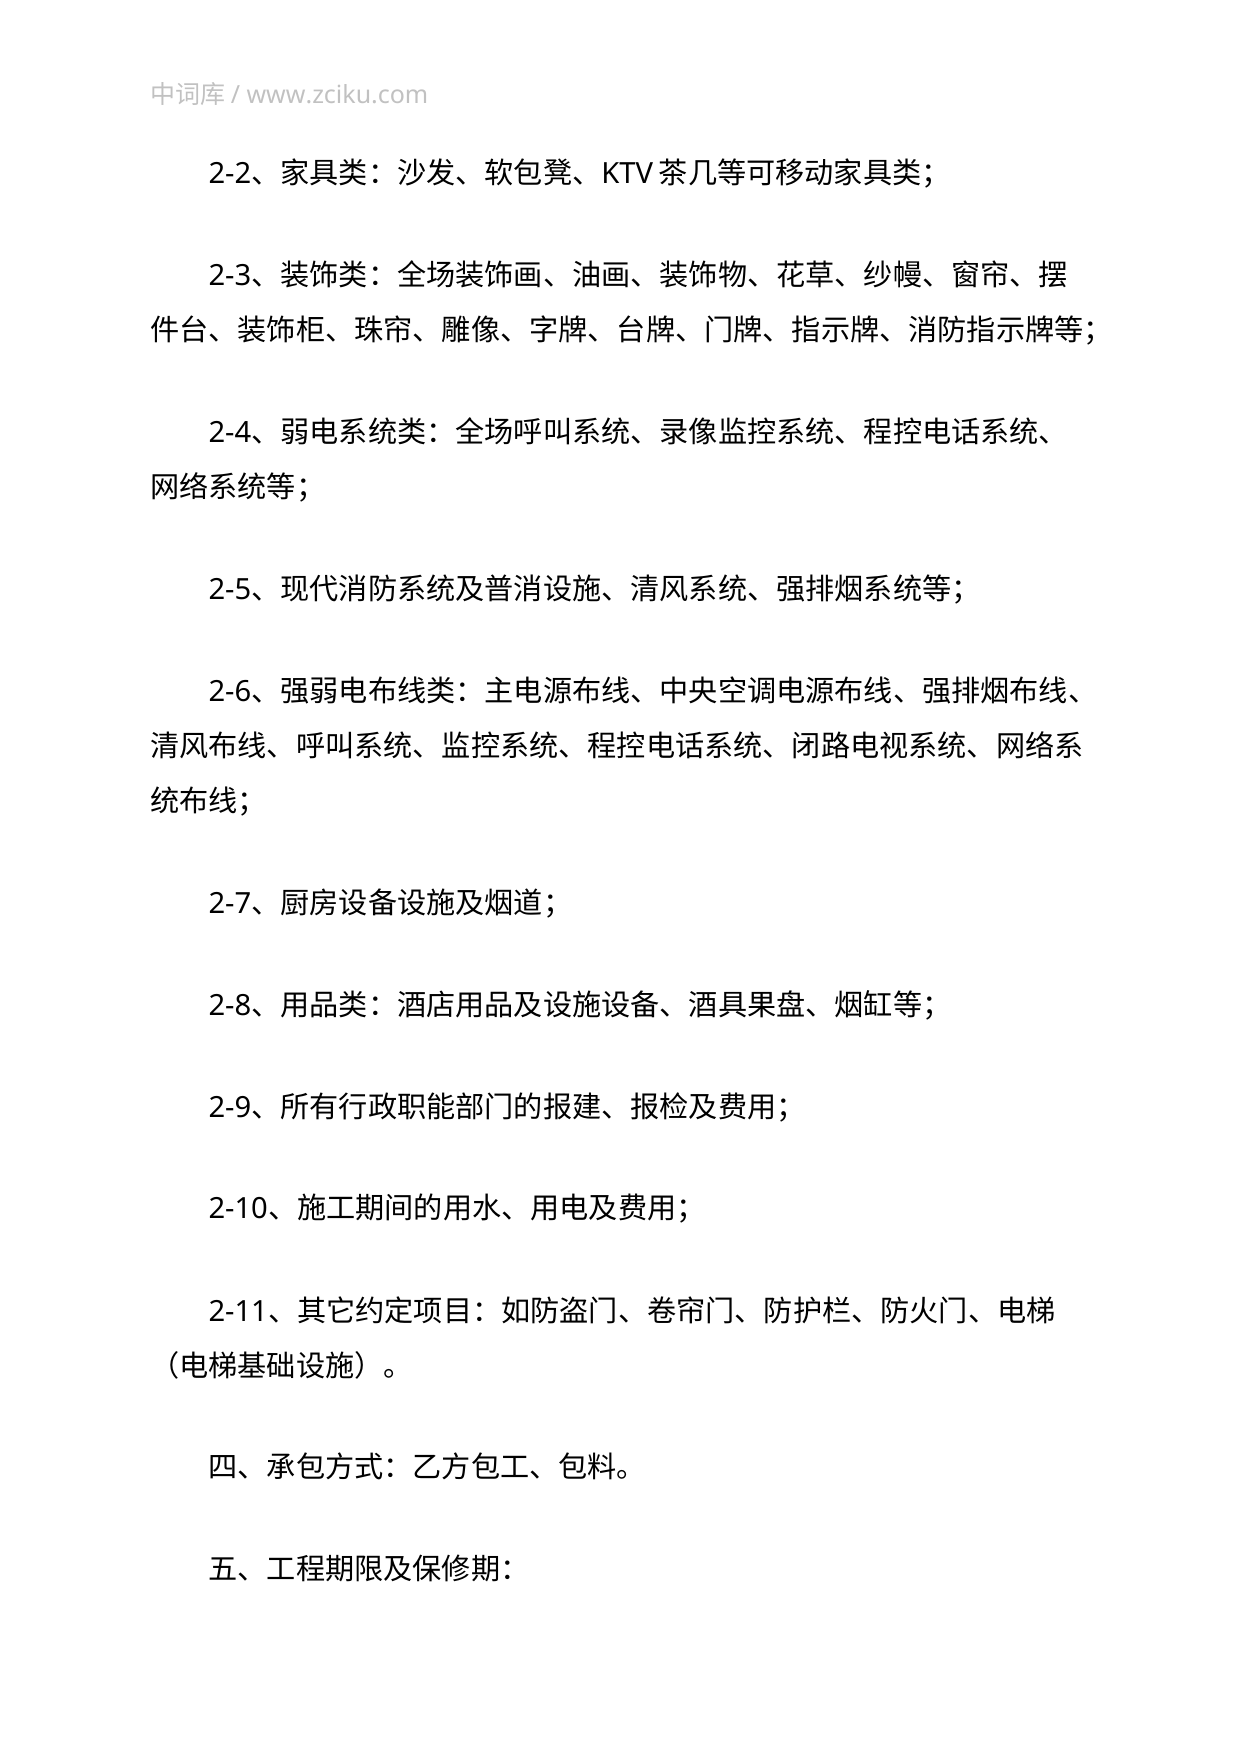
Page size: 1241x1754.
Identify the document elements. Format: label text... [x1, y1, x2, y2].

text 2-9、所有行政职能部门的报建、报检及费用； [150, 1083, 1090, 1126]
text 2-5、现代消防系统及普消设施、清风系统、强排烟系统等； [150, 566, 1090, 608]
text 2-11、其它约定项目：如防盗门、卷帘门、防护栏、防火门、电梯（电梯基础设施）。 [150, 1287, 1090, 1384]
text 2-2、家具类：沙发、软包凳、KTV茶几等可移动家具类； [150, 150, 1090, 192]
text 2-6、强弱电布线类：主电源布线、中央空调电源布线、强排烟布线、清风布线、呼叫系统、监控系统、程控电话系统、闭路电视系统、网络系统布线； [150, 667, 1090, 820]
text 2-7、厨房设备设施及烟道； [150, 879, 1090, 922]
text 四、承包方式：乙方包工、包料。 [150, 1444, 1090, 1486]
text 2-8、用品类：酒店用品及设施设备、酒具果盘、烟缸等； [150, 981, 1090, 1023]
text 2-3、装饰类：全场装饰画、油画、装饰物、花草、纱幔、窗帘、摆件台、装饰柜、珠帘、雕像、字牌、台牌、门牌、指示牌、消防指示牌等； [150, 252, 1090, 349]
text 2-10、施工期间的用水、用电及费用； [150, 1185, 1090, 1227]
text 五、工程期限及保修期： [150, 1546, 1090, 1588]
text 2-4、弱电系统类：全场呼叫系统、录像监控系统、程控电话系统、网络系统等； [150, 409, 1090, 506]
